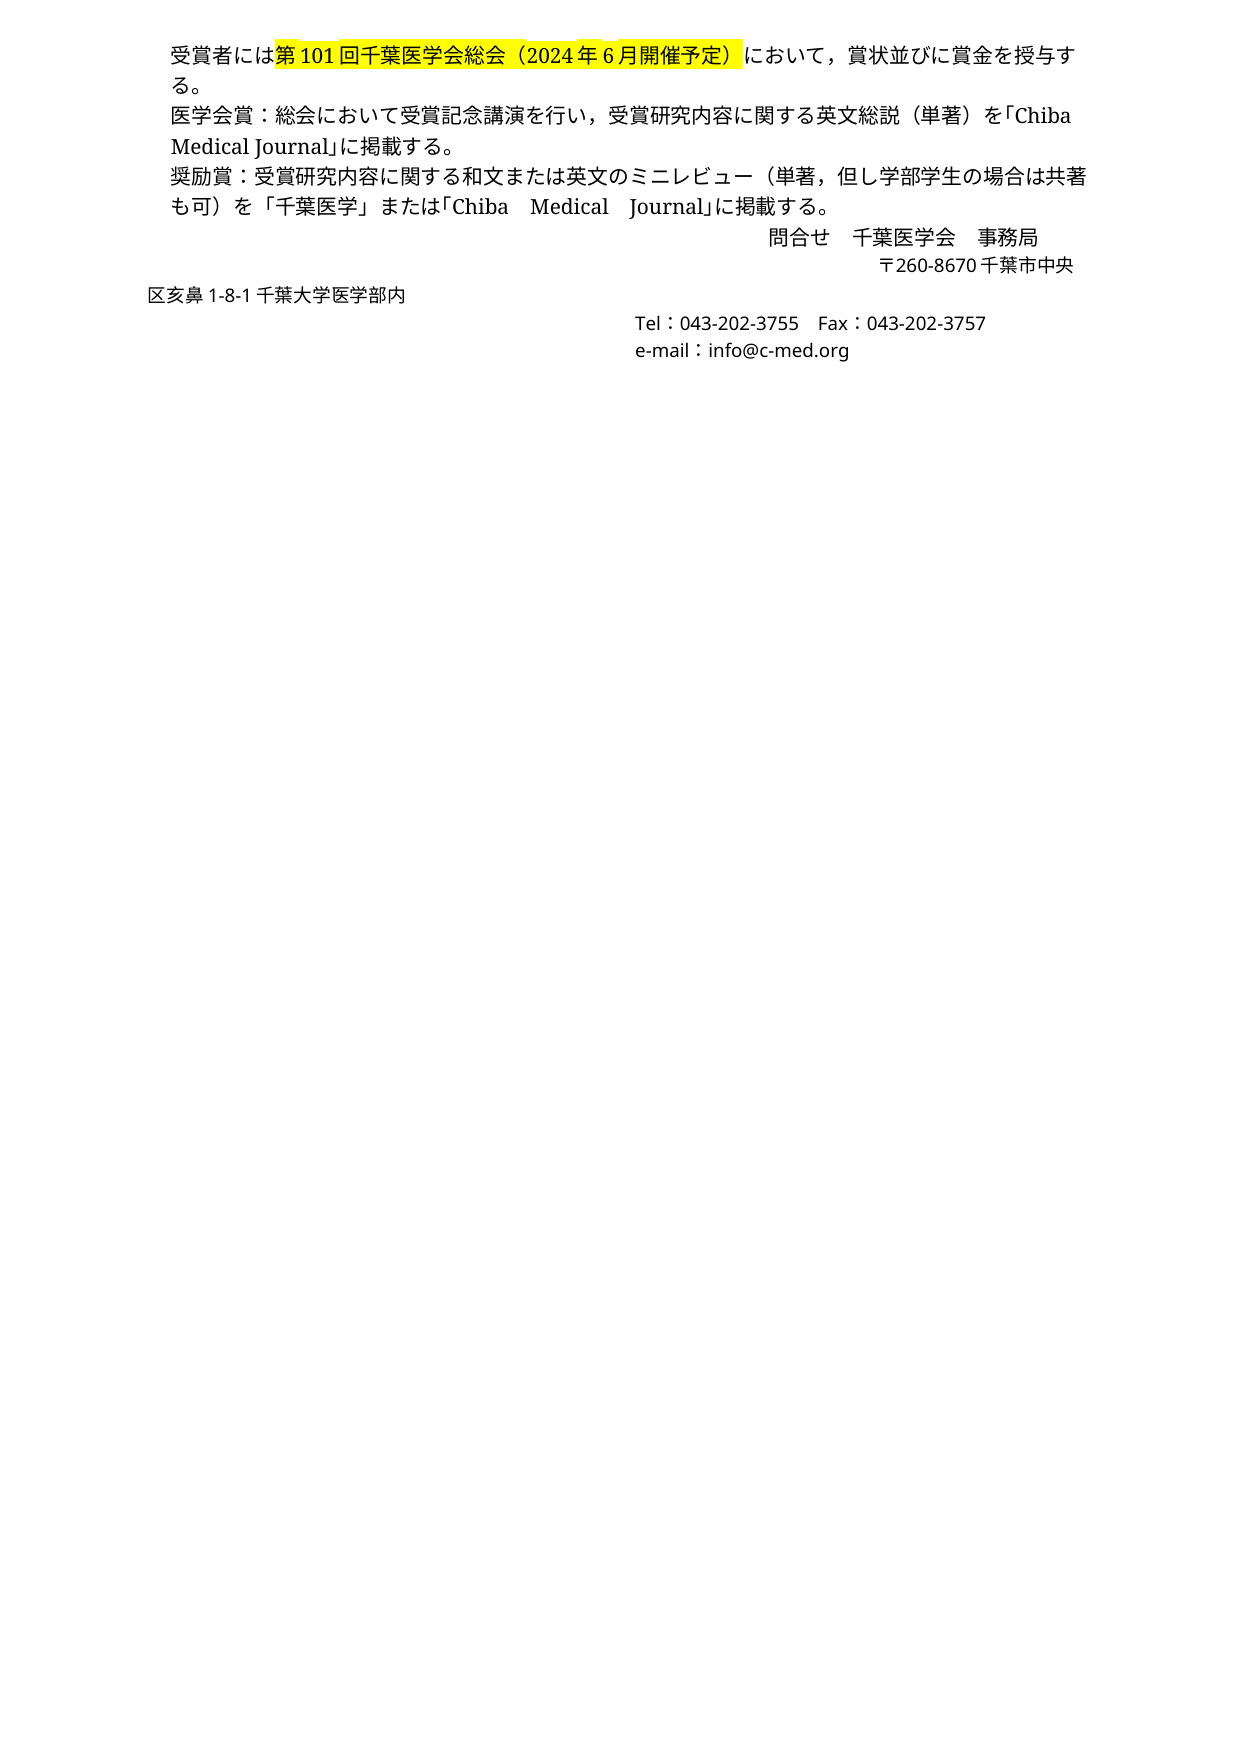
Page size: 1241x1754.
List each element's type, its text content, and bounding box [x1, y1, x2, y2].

text 奨励賞：受賞研究内容に関する和文または英文のミニレビュー（単著，但し学部学生の場合は共著も可）を「千葉医学」または｢Chiba Medical Journal｣に掲載する。 [171, 160, 1092, 221]
text 問合せ 千葉医学会 事務局 [148, 221, 1092, 251]
text 受賞者には第101回千葉医学会総会（2024年6月開催予定）において，賞状並びに賞金を授与する。 [171, 39, 1092, 100]
text 〒260-8670千葉市中央区亥鼻1-8-1千葉大学医学部内 [148, 251, 1092, 308]
text Tel：043-202-3755 Fax：043-202-3757 e-mail：info@c-med.org [177, 308, 1133, 363]
text 医学会賞：総会において受賞記念講演を行い，受賞研究内容に関する英文総説（単著）を｢Chiba Medical Journal｣に掲載する。 [171, 100, 1092, 160]
